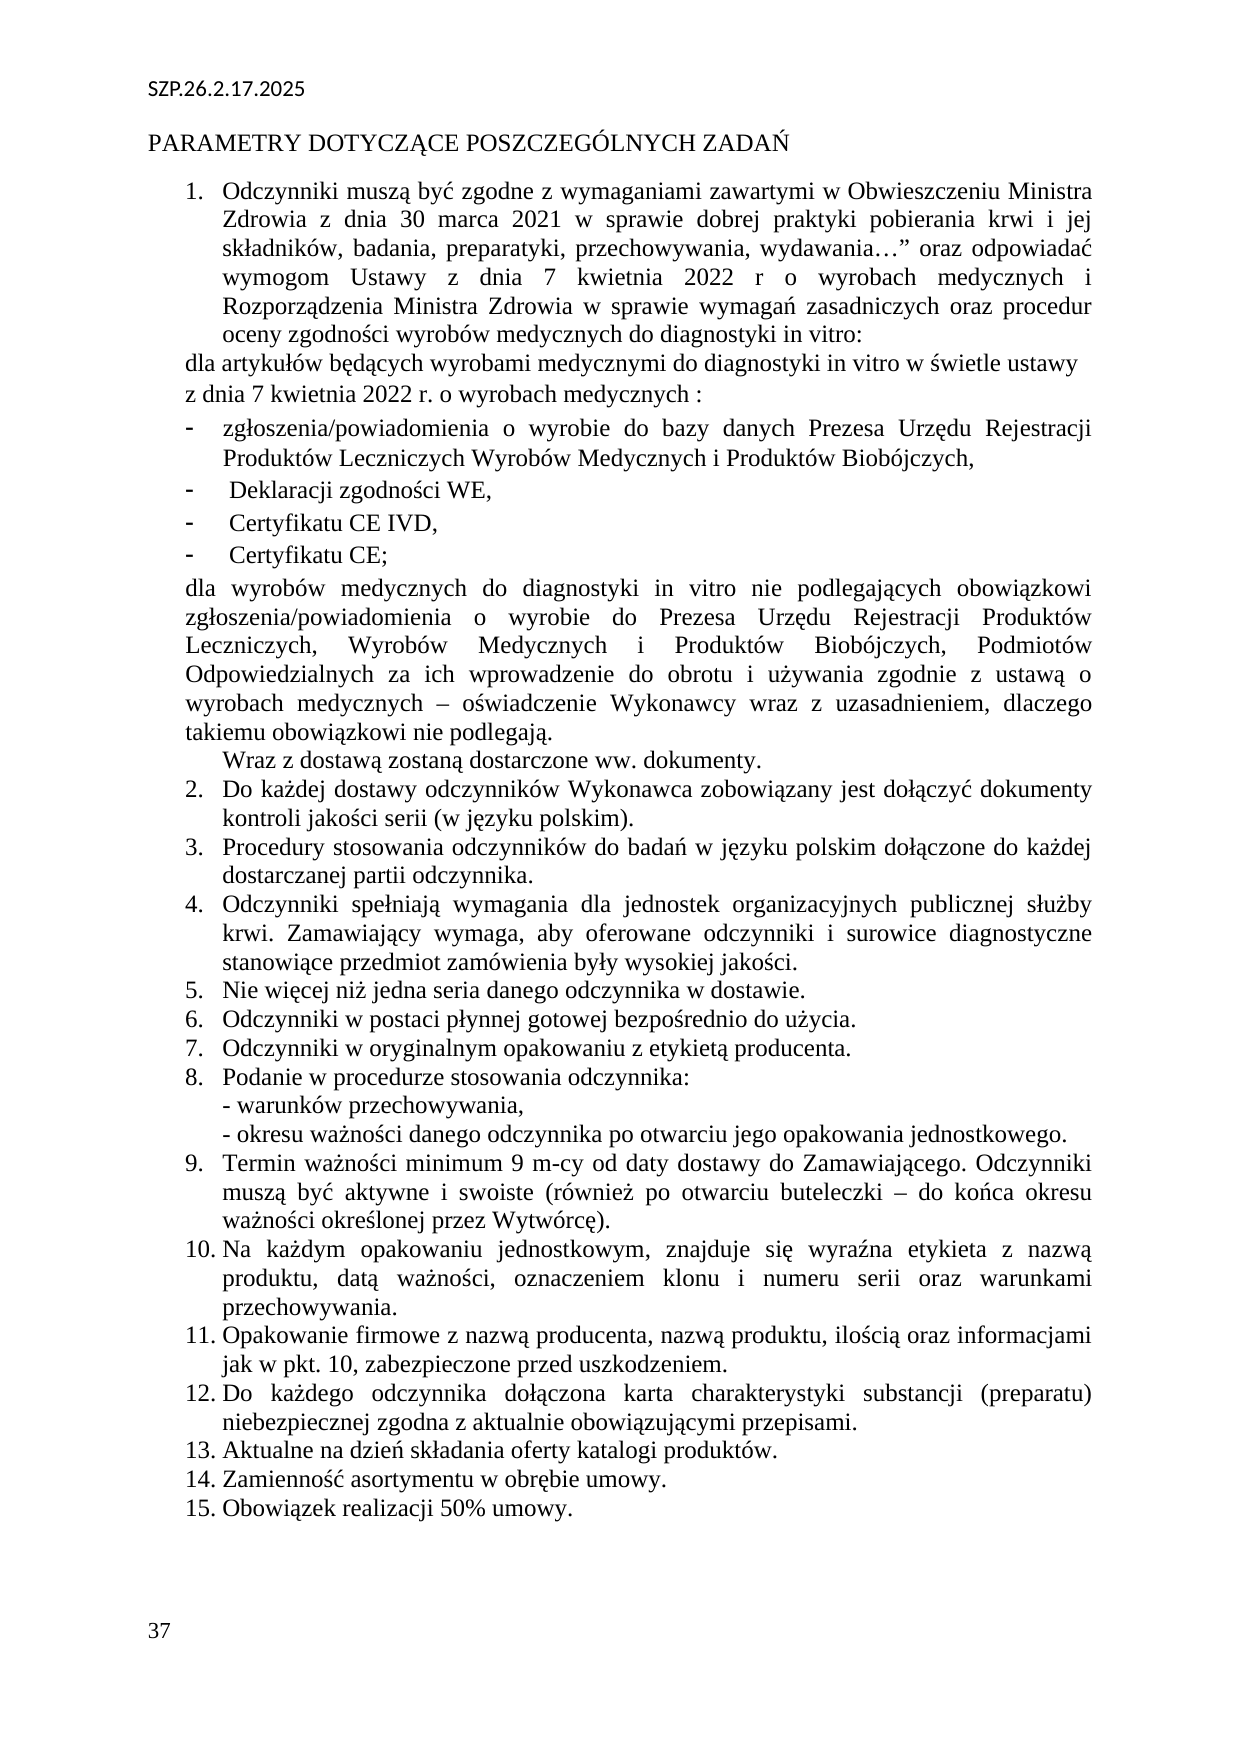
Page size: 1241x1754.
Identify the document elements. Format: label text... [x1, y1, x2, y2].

text Wraz z dostawą zostaną dostarczone ww. dokumenty. [222, 745, 1093, 774]
text - warunków przechowywania, [222, 1090, 1093, 1119]
list Certyfikatu CE; [185, 540, 1093, 569]
list Odczynniki spełniają wymagania dla jednostek organizacyjnych publicznej służby krwi. Zamawiający wymaga, aby oferowane odczynniki i surowice diagnostyczne stanowiące przedmiot zamówienia były wysokiej jakości. [185, 889, 1093, 975]
text dla artykułów będących wyrobami medycznymi do diagnostyki in vitro w świetle ustawy z dnia 7 kwietnia 2022 r. o wyrobach medycznych : [185, 348, 1093, 408]
list Deklaracji zgodności WE, [185, 475, 1093, 504]
list Procedury stosowania odczynników do badań w języku polskim dołączone do każdej dostarczanej partii odczynnika. [185, 832, 1093, 889]
text dla wyrobów medycznych do diagnostyki in vitro nie podlegających obowiązkowi zgłoszenia/powiadomienia o wyrobie do Prezesa Urzędu Rejestracji Produktów Leczniczych, Wyrobów Medycznych i Produktów Biobójczych, Podmiotów Odpowiedzialnych za ich wprowadzenie do obrotu i używania zgodnie z ustawą o wyrobach medycznych – oświadczenie Wykonawcy wraz z uzasadnieniem, dlaczego takiemu obowiązkowi nie podlegają. [185, 573, 1093, 745]
list Podanie w procedurze stosowania odczynnika: [185, 1062, 1093, 1090]
list Na każdym opakowaniu jednostkowym, znajduje się wyraźna etykieta z nazwą produktu, datą ważności, oznaczeniem klonu i numeru serii oraz warunkami przechowywania. [185, 1234, 1093, 1320]
text - okresu ważności danego odczynnika po otwarciu jego opakowania jednostkowego. [222, 1119, 1093, 1148]
list Do każdej dostawy odczynników Wykonawca zobowiązany jest dołączyć dokumenty kontroli jakości serii (w języku polskim). [185, 774, 1093, 832]
text PARAMETRY DOTYCZĄCE POSZCZEGÓLNYCH ZADAŃ [148, 128, 1093, 157]
list zgłoszenia/powiadomienia o wyrobie do bazy danych Prezesa Urzędu Rejestracji Produktów Leczniczych Wyrobów Medycznych i Produktów Biobójczych, [185, 413, 1093, 472]
list Do każdego odczynnika dołączona karta charakterystyki substancji (preparatu) niebezpiecznej zgodna z aktualnie obowiązującymi przepisami. [185, 1378, 1093, 1435]
list Odczynniki w postaci płynnej gotowej bezpośrednio do użycia. [185, 1004, 1093, 1033]
list Zamienność asortymentu w obrębie umowy. [185, 1464, 1093, 1493]
list Nie więcej niż jedna seria danego odczynnika w dostawie. [185, 975, 1093, 1004]
list Odczynniki w oryginalnym opakowaniu z etykietą producenta. [185, 1033, 1093, 1062]
list Obowiązek realizacji 50% umowy. [185, 1493, 1093, 1522]
list Opakowanie firmowe z nazwą producenta, nazwą produktu, ilością oraz informacjami jak w pkt. 10, zabezpieczone przed uszkodzeniem. [185, 1320, 1093, 1378]
list Certyfikatu CE IVD, [185, 508, 1093, 537]
list Aktualne na dzień składania oferty katalogi produktów. [185, 1435, 1093, 1464]
list Odczynniki muszą być zgodne z wymaganiami zawartymi w Obwieszczeniu Ministra Zdrowia z dnia 30 marca 2021 w sprawie dobrej praktyki pobierania krwi i jej składników, badania, preparatyki, przechowywania, wydawania…” oraz odpowiadać wymogom Ustawy z dnia 7 kwietnia 2022 r o wyrobach medycznych i Rozporządzenia Ministra Zdrowia w sprawie wymagań zasadniczych oraz procedur oceny zgodności wyrobów medycznych do diagnostyki in vitro: [185, 176, 1093, 348]
list Termin ważności minimum 9 m-cy od daty dostawy do Zamawiającego. Odczynniki muszą być aktywne i swoiste (również po otwarciu buteleczki – do końca okresu ważności określonej przez Wytwórcę). [185, 1148, 1093, 1234]
